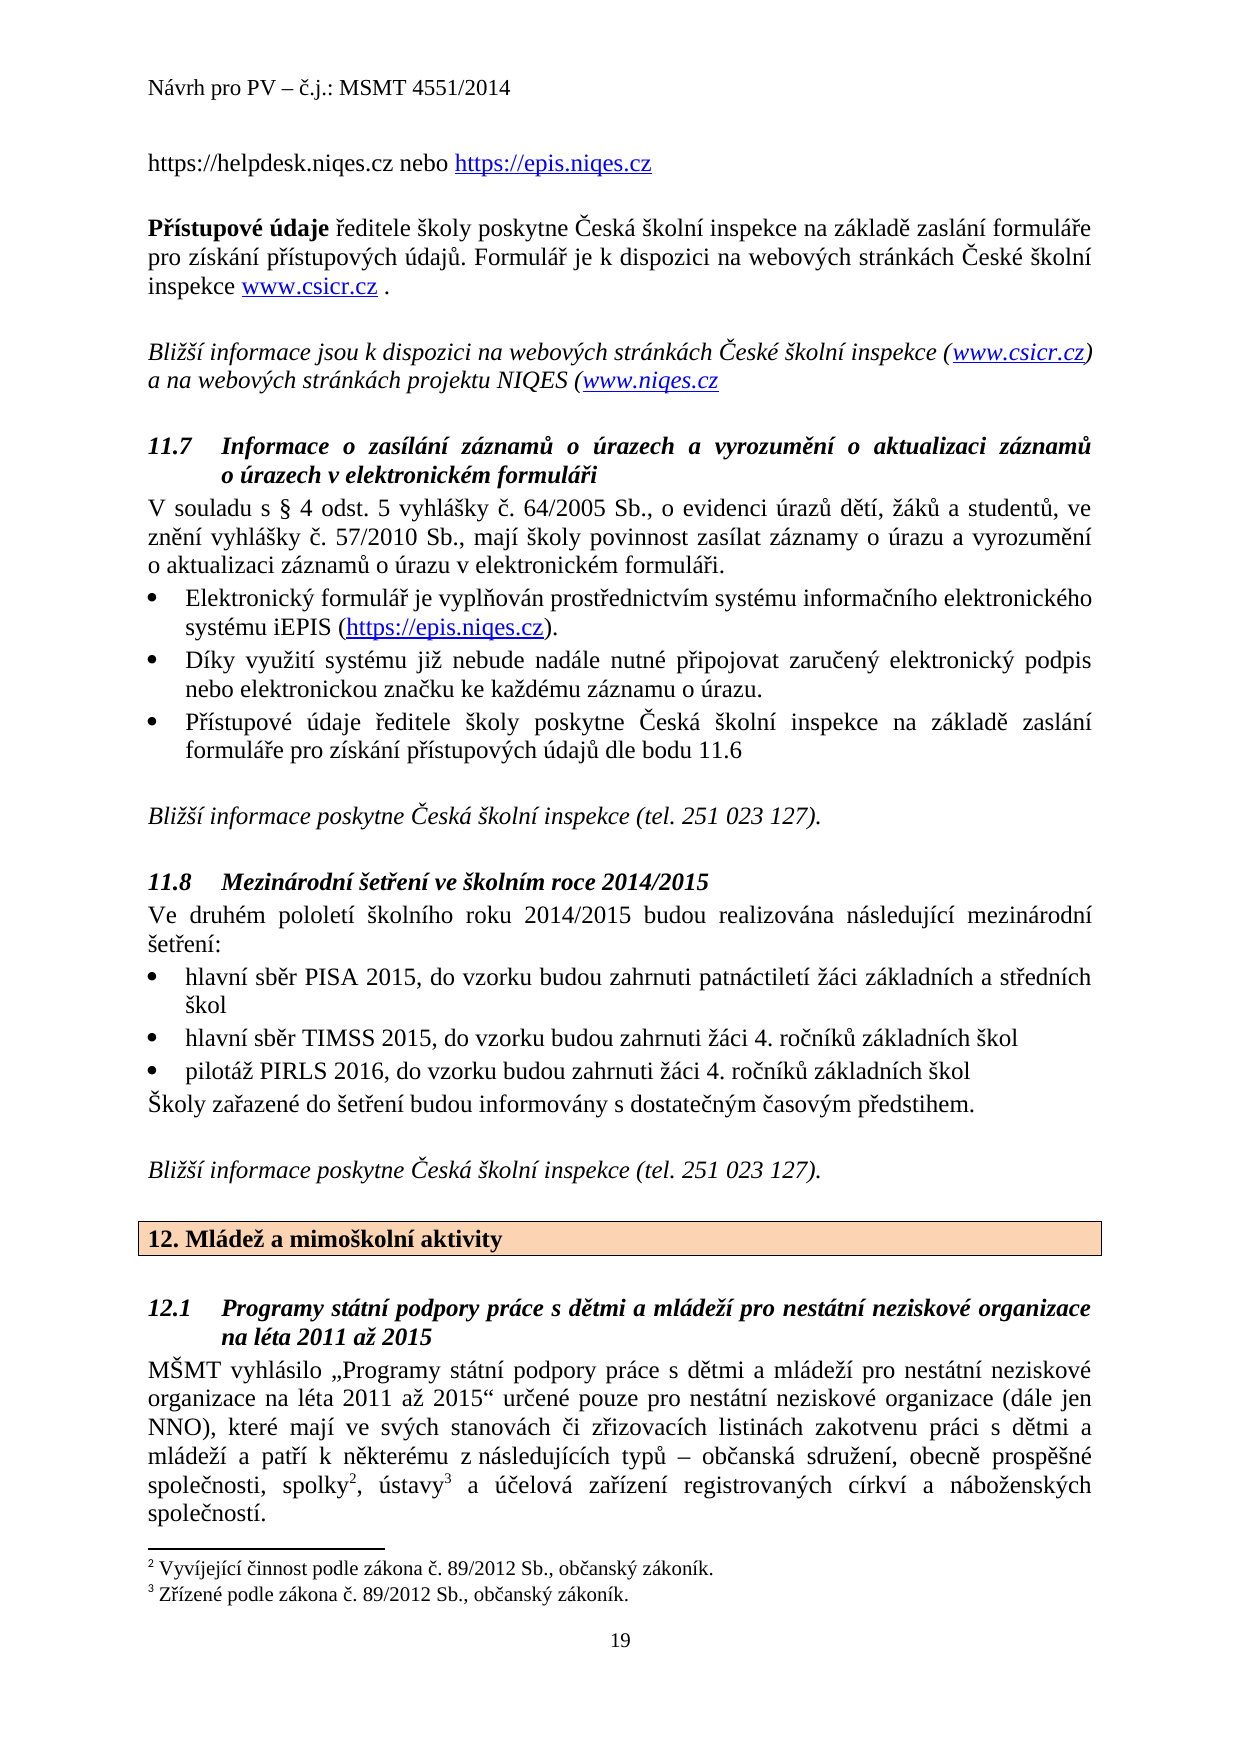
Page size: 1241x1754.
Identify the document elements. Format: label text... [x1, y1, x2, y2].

text Přístupové údaje ředitele školy poskytne Česká školní inspekce na základě zaslání formuláře pro získání přístupových údajů. Formulář je k dispozici na webových stránkách České školní inspekce www.csicr.cz . [148, 213, 1093, 300]
list Programy státní podpory práce s dětmi a mládeží pro nestátní neziskové organizace na léta 2011 až 2015 [148, 1293, 1093, 1351]
text V souladu s § 4 odst. 5 vyhlášky č. 64/2005 Sb., o evidenci úrazů dětí, žáků a studentů, ve znění vyhlášky č. 57/2010 Sb., mají školy povinnost zasílat záznamy o úrazu a vyrozumění o aktualizaci záznamů o úrazu v elektronickém formuláři. [148, 493, 1093, 579]
text Školy zařazené do šetření budou informovány s dostatečným časovým předstihem. [148, 1089, 1093, 1118]
text Bližší informace poskytne Česká školní inspekce (tel. 251 023 127). [148, 801, 1093, 830]
list pilotáž PIRLS 2016, do vzorku budou zahrnuti žáci 4. ročníků základních škol [148, 1056, 1093, 1085]
list hlavní sběr PISA 2015, do vzorku budou zahrnuti patnáctiletí žáci základních a středních škol [148, 962, 1093, 1019]
list Přístupové údaje ředitele školy poskytne Česká školní inspekce na základě zaslání formuláře pro získání přístupových údajů dle bodu 11.6 [148, 707, 1093, 764]
list Elektronický formulář je vyplňován prostřednictvím systému informačního elektronického systému iEPIS (https://epis.niqes.cz). [148, 583, 1093, 641]
text Ve druhém pololetí školního roku 2014/2015 budou realizována následující mezinárodní šetření: [148, 900, 1093, 958]
list hlavní sběr TIMSS 2015, do vzorku budou zahrnuti žáci 4. ročníků základních škol [148, 1023, 1093, 1052]
list Informace o zasílání záznamů o úrazech a vyrozumění o aktualizaci záznamů o úrazech v elektronickém formuláři [148, 431, 1093, 489]
list Mládež a mimoškolní aktivity [139, 1222, 1101, 1255]
text MŠMT vyhlásilo „Programy státní podpory práce s dětmi a mládeží pro nestátní neziskové organizace na léta 2011 až 2015“ určené pouze pro nestátní neziskové organizace (dále jen NNO), které mají ve svých stanovách či zřizovacích listinách zakotvenu práci s dětmi a mládeží a patří k některému z následujících typů – občanská sdružení, obecně prospěšné společnosti, spolky, ústavy a účelová zařízení registrovaných církví a náboženských společností. [148, 1355, 1093, 1527]
text Bližší informace poskytne Česká školní inspekce (tel. 251 023 127). [148, 1155, 1093, 1184]
text Bližší informace jsou k dispozici na webových stránkách České školní inspekce (www.csicr.cz) a na webových stránkách projektu NIQES (www.niqes.cz [148, 337, 1093, 394]
list Díky využití systému již nebude nadále nutné připojovat zaručený elektronický podpis nebo elektronickou značku ke každému záznamu o úrazu. [148, 645, 1093, 703]
list Mezinárodní šetření ve školním roce 2014/2015 [148, 867, 1093, 896]
text https://helpdesk.niqes.cz nebo https://epis.niqes.cz [148, 148, 1093, 176]
